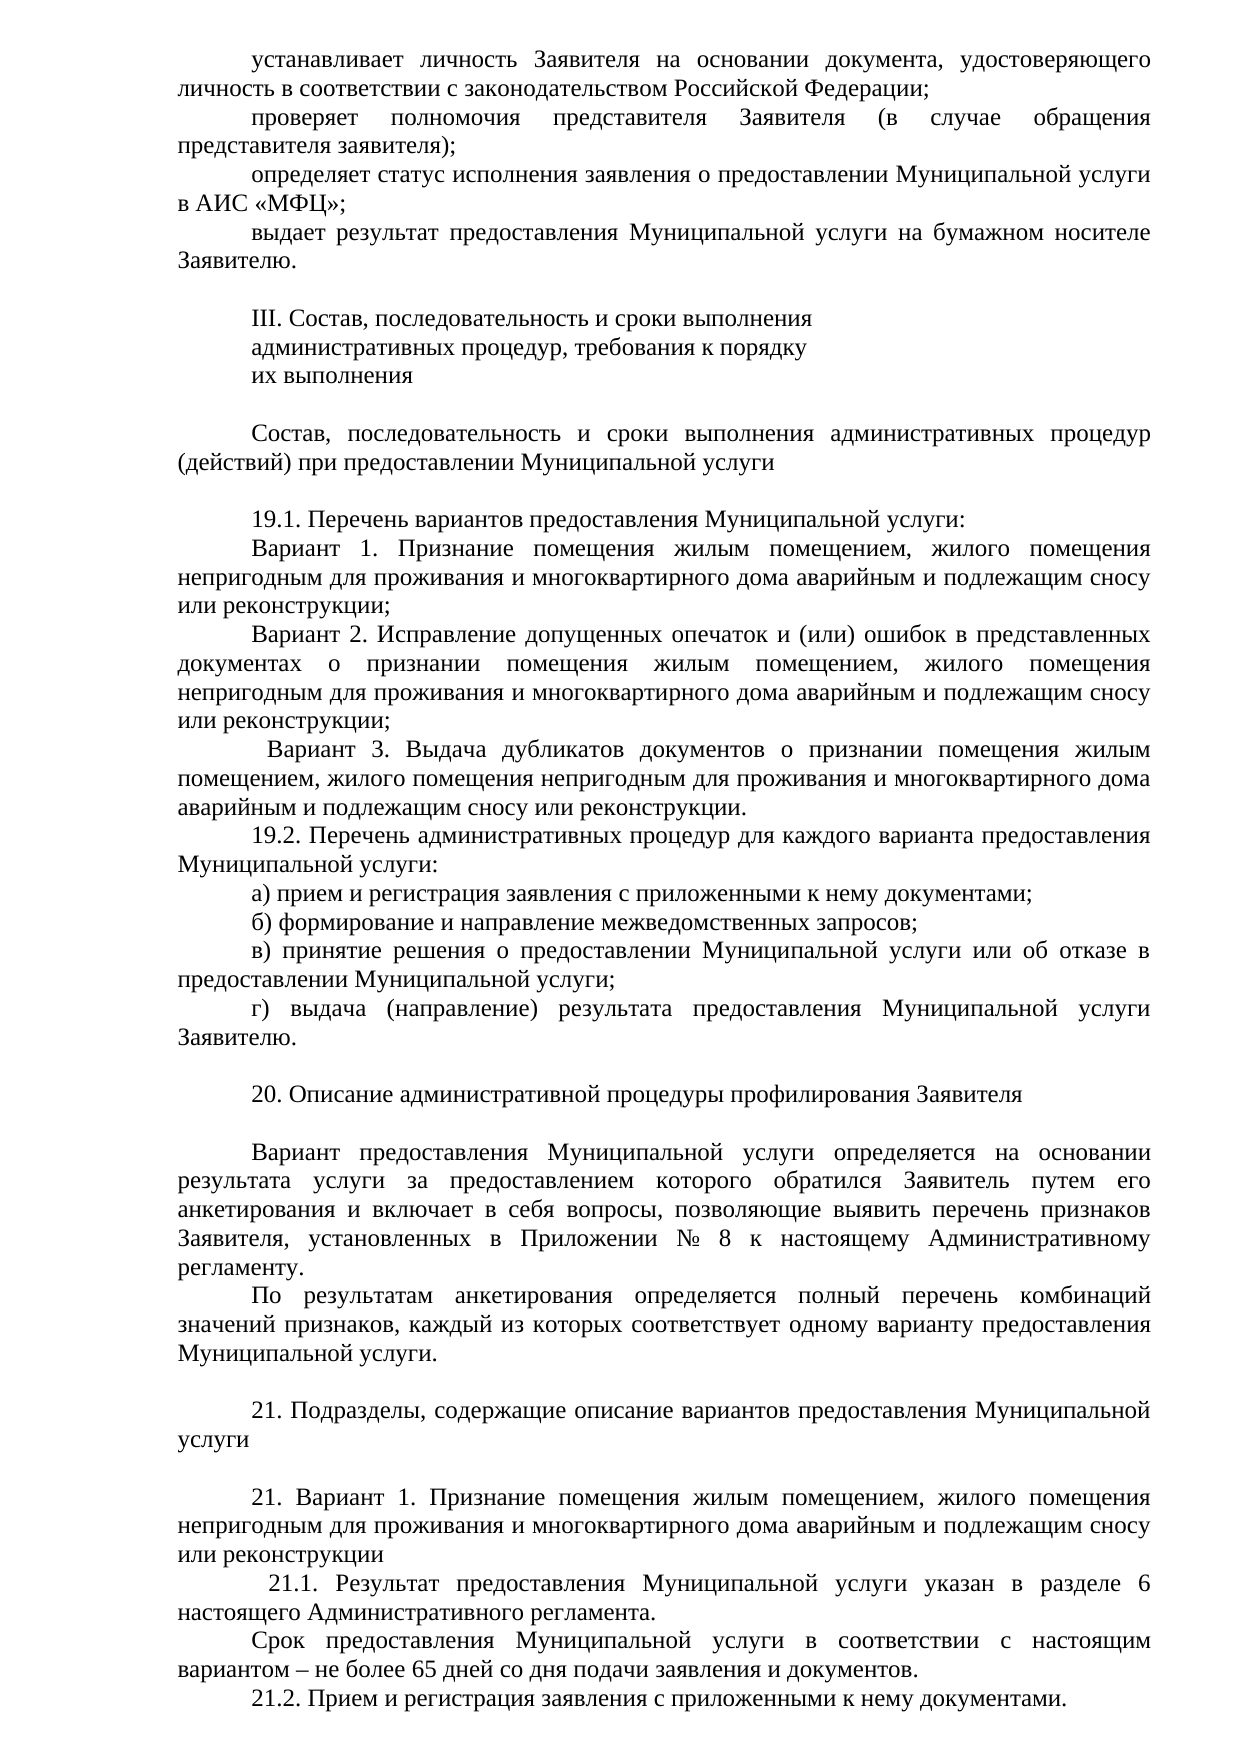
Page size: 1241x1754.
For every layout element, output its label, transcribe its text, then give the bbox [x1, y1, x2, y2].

text Вариант 2. Исправление допущенных опечаток и (или) ошибок в представленных документах о признании помещения жилым помещением, жилого помещения непригодным для проживания и многоквартирного дома аварийным и подлежащим сносу или реконструкции; [177, 619, 1152, 734]
text определяет статус исполнения заявления о предоставлении Муниципальной услуги в АИС «МФЦ»; [177, 159, 1152, 217]
text По результатам анкетирования определяется полный перечень комбинаций значений признаков, каждый из которых соответствует одному варианту предоставления Муниципальной услуги. [177, 1281, 1152, 1367]
text Вариант предоставления Муниципальной услуги определяется на основании результата услуги за предоставлением которого обратился Заявитель путем его анкетирования и включает в себя вопросы, позволяющие выявить перечень признаков Заявителя, установленных в Приложении № 8 к настоящему Административному регламенту. [177, 1137, 1152, 1281]
text г) выдача (направление) результата предоставления Муниципальной услуги Заявителю. [177, 993, 1152, 1051]
text их выполнения [177, 361, 1152, 389]
text 21.1. Результат предоставления Муниципальной услуги указан в разделе 6 настоящего Административного регламента. [177, 1568, 1152, 1626]
text устанавливает личность Заявителя на основании документа, удостоверяющего личность в соответствии с законодательством Российской Федерации; [177, 44, 1152, 102]
text Состав, последовательность и сроки выполнения административных процедур (действий) при предоставлении Муниципальной услуги [177, 418, 1152, 476]
text 21. Подразделы, содержащие описание вариантов предоставления Муниципальной услуги [177, 1396, 1152, 1453]
text административных процедур, требования к порядку [177, 332, 1152, 361]
text б) формирование и направление межведомственных запросов; [177, 907, 1152, 936]
text III. Состав, последовательность и сроки выполнения [177, 303, 1152, 332]
text проверяет полномочия представителя Заявителя (в случае обращения представителя заявителя); [177, 102, 1152, 159]
text выдает результат предоставления Муниципальной услуги на бумажном носителе Заявителю. [177, 217, 1152, 274]
text 21. Вариант 1. Признание помещения жилым помещением, жилого помещения непригодным для проживания и многоквартирного дома аварийным и подлежащим сносу или реконструкции [177, 1482, 1152, 1568]
text Вариант 1. Признание помещения жилым помещением, жилого помещения непригодным для проживания и многоквартирного дома аварийным и подлежащим сносу или реконструкции; [177, 533, 1152, 619]
text 20. Описание административной процедуры профилирования Заявителя [177, 1079, 1152, 1108]
text а) прием и регистрация заявления с приложенными к нему документами; [177, 878, 1152, 907]
text Вариант 3. Выдача дубликатов документов о признании помещения жилым помещением, жилого помещения непригодным для проживания и многоквартирного дома аварийным и подлежащим сносу или реконструкции. [177, 734, 1152, 821]
text 19.2. Перечень административных процедур для каждого варианта предоставления Муниципальной услуги: [177, 821, 1152, 878]
text Срок предоставления Муниципальной услуги в соответствии с настоящим вариантом – не более 65 дней со дня подачи заявления и документов. [177, 1626, 1152, 1683]
text 21.2. Прием и регистрация заявления с приложенными к нему документами. [177, 1683, 1152, 1712]
text в) принятие решения о предоставлении Муниципальной услуги или об отказе в предоставлении Муниципальной услуги; [177, 936, 1152, 993]
text 19.1. Перечень вариантов предоставления Муниципальной услуги: [177, 504, 1152, 533]
